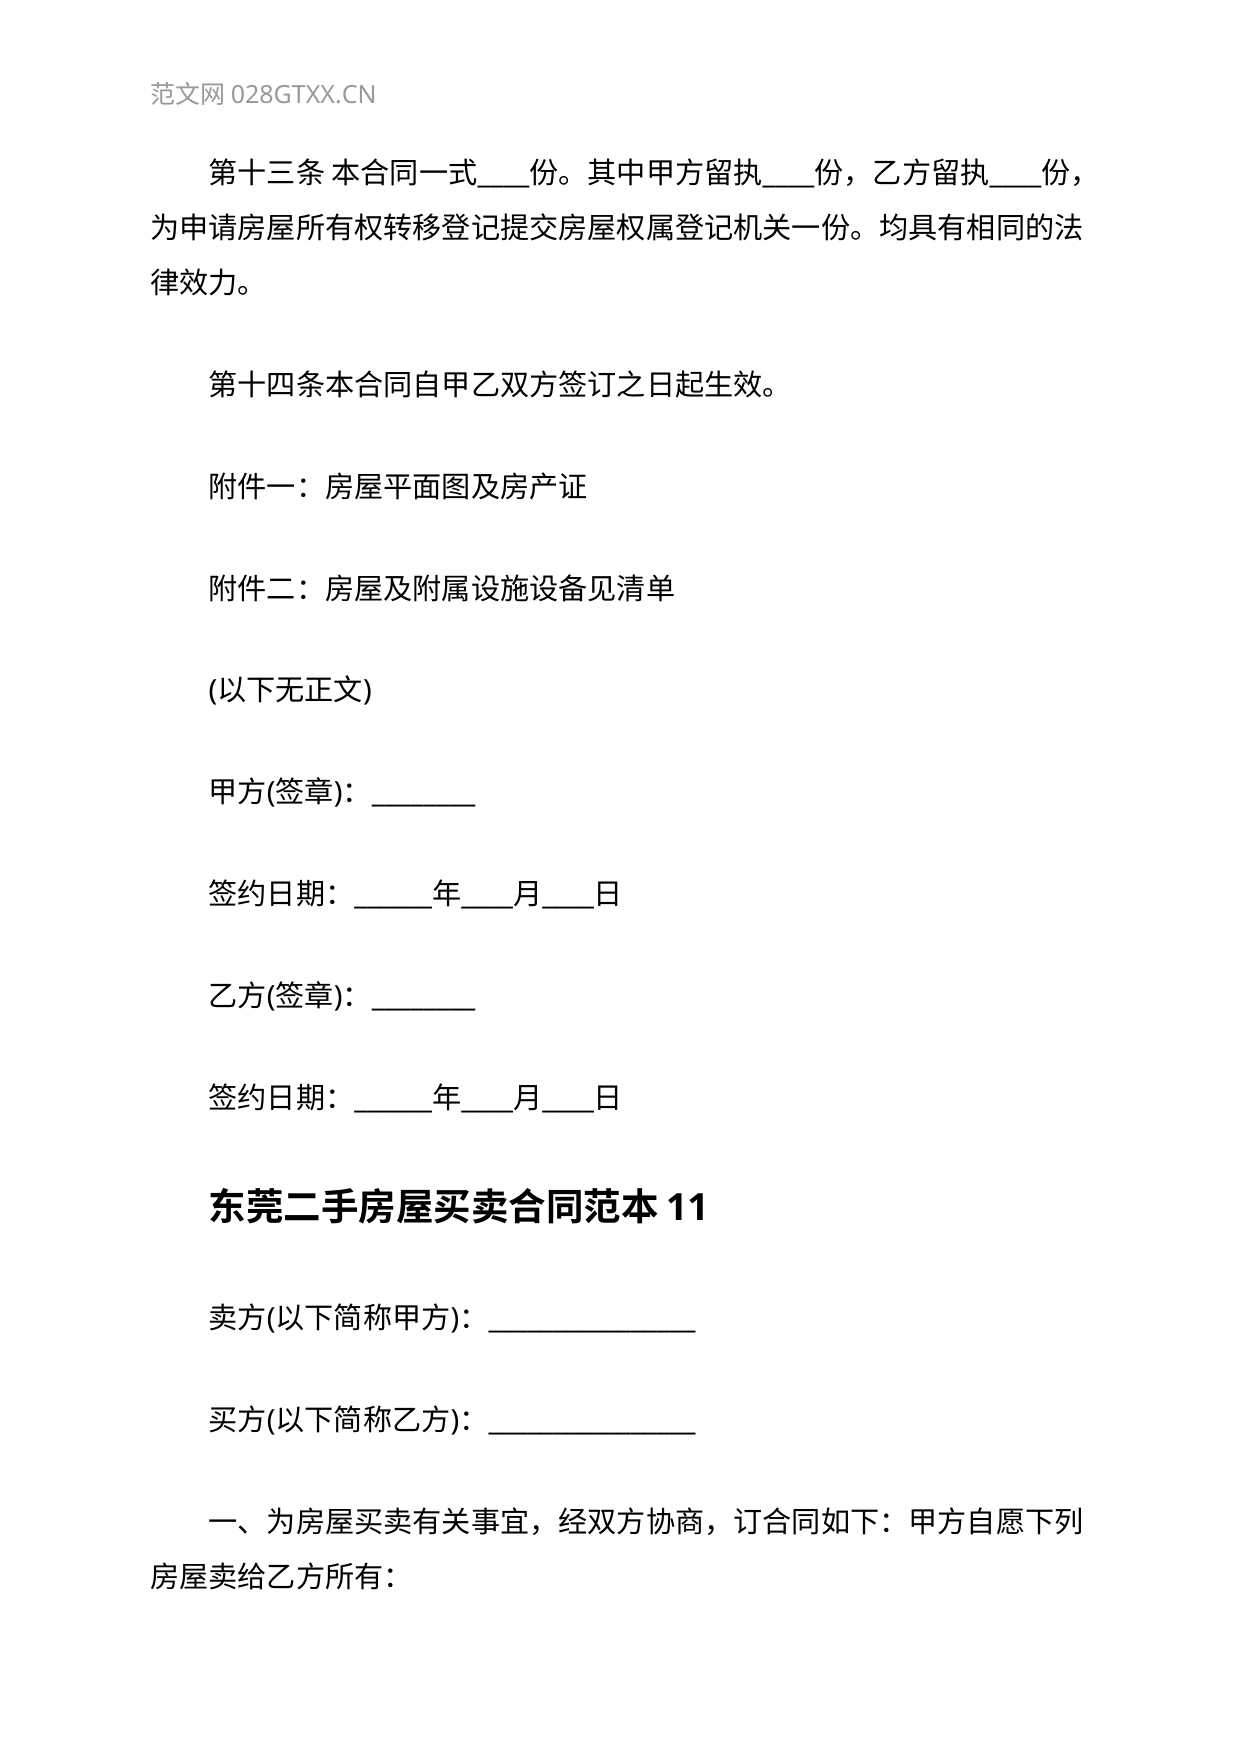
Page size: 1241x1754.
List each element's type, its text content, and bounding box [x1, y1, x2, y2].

text 签约日期：______年____月____日 [150, 1075, 1090, 1117]
text 甲方(签章)：________ [150, 769, 1090, 811]
text 签约日期：______年____月____日 [150, 871, 1090, 913]
text 第十四条本合同自甲乙双方签订之日起生效。 [150, 362, 1090, 404]
text (以下无正文) [150, 667, 1090, 709]
text 东莞二手房屋买卖合同范本11 [150, 1177, 1090, 1231]
text 乙方(签章)：________ [150, 973, 1090, 1015]
text 卖方(以下简称甲方)：________________ [150, 1294, 1090, 1337]
text 附件二：房屋及附属设施设备见清单 [150, 565, 1090, 607]
text 第十三条 本合同一式____份。其中甲方留执____份，乙方留执____份，为申请房屋所有权转移登记提交房屋权属登记机关一份。均具有相同的法律效力。 [150, 150, 1090, 302]
text 附件一：房屋平面图及房产证 [150, 463, 1090, 506]
text 买方(以下简称乙方)：________________ [150, 1396, 1090, 1439]
text 一、为房屋买卖有关事宜，经双方协商，订合同如下：甲方自愿下列房屋卖给乙方所有： [150, 1498, 1090, 1596]
